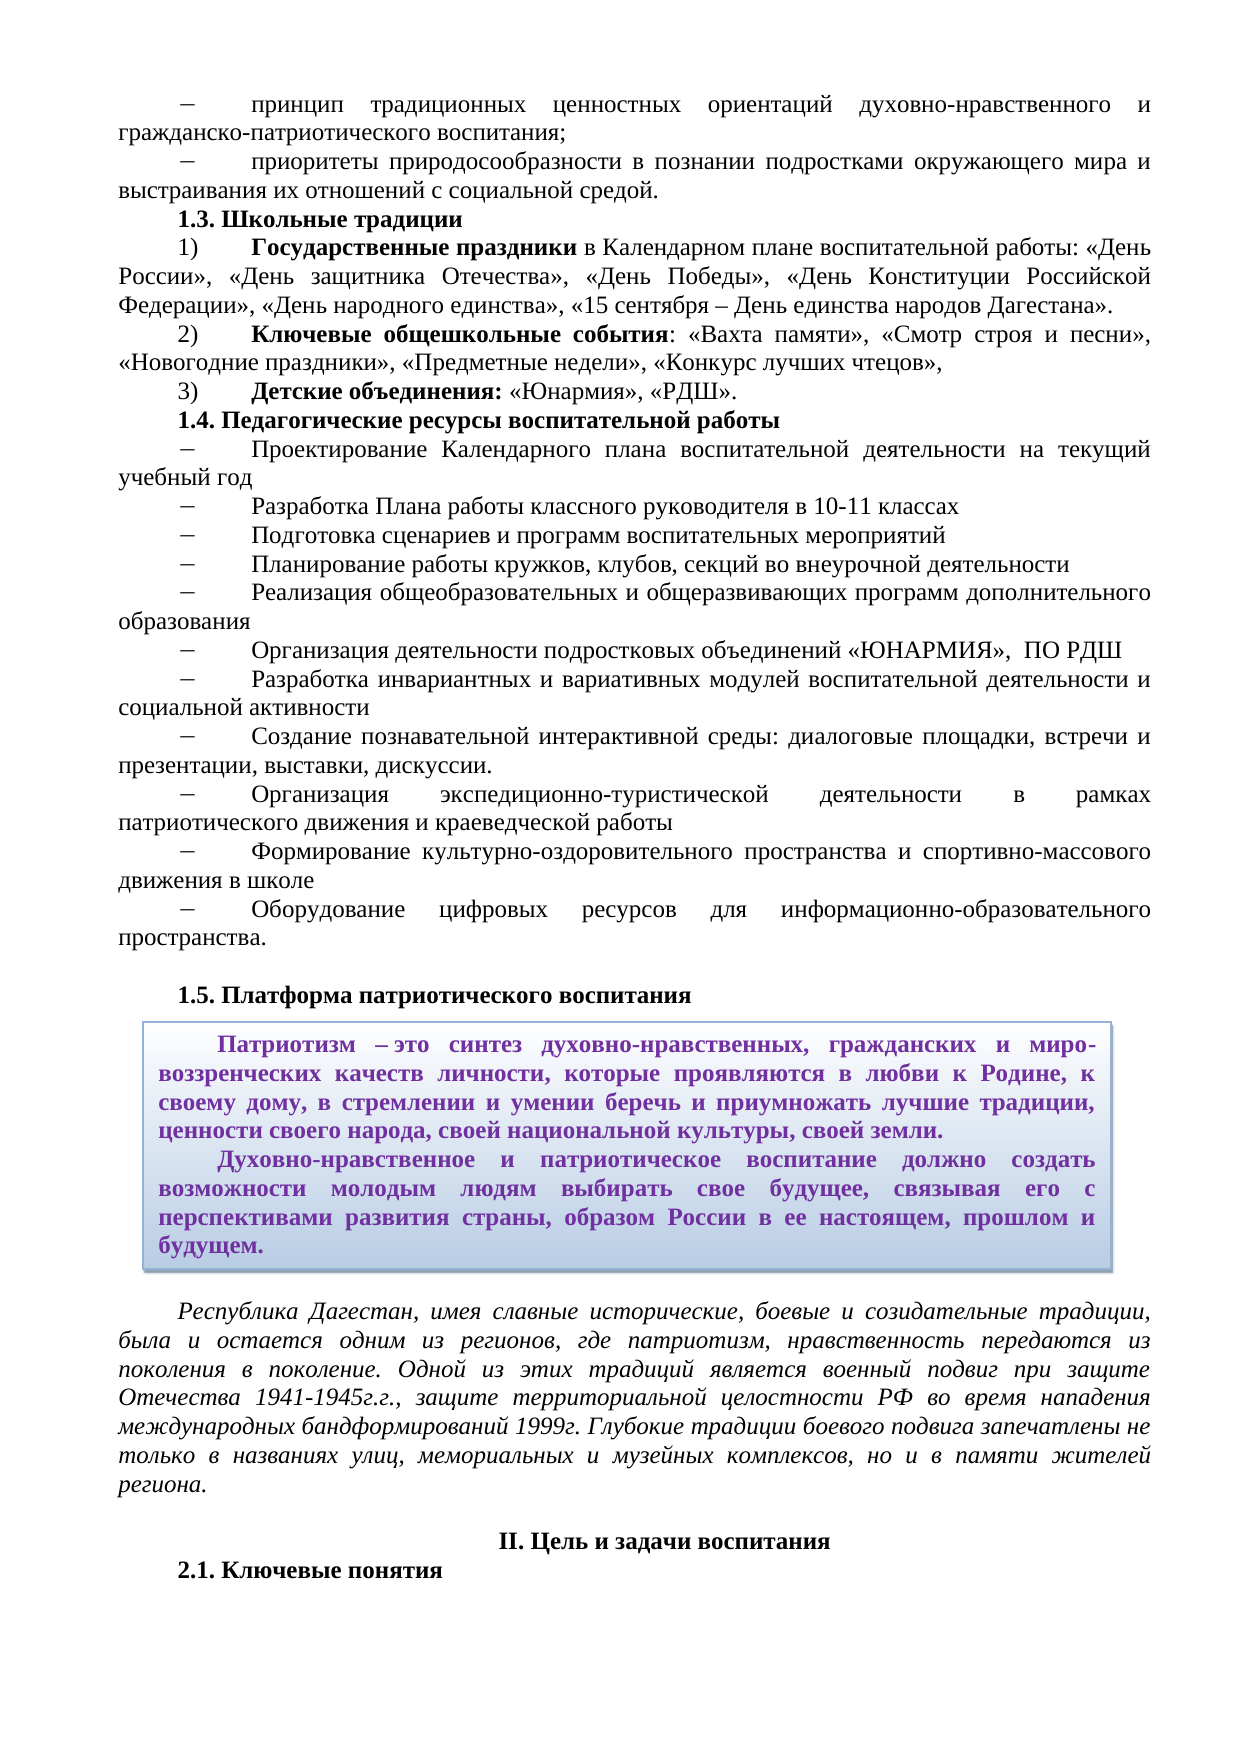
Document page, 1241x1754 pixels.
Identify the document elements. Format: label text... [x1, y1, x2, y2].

list Проектирование Календарного плана воспитательной деятельности на текущий учебный год [118, 434, 1152, 491]
list Создание познавательной интерактивной среды: диалоговые площадки, встречи и презентации, выставки, дискуссии. [118, 721, 1152, 779]
list Разработка Плана работы классного руководителя в 10-11 классах [118, 491, 1152, 520]
list Организация экспедиционно-туристической деятельности в рамках патриотического движения и краеведческой работы [118, 779, 1152, 836]
text Республика Дагестан, имея славные исторические, боевые и созидательные традиции, была и остается одним из регионов, где патриотизм, нравственность передаются из поколения в поколение. Одной из этих традиций является военный подвиг при защите Отечества 1941-1945г.г., защите территориальной целостности РФ во время нападения международных бандформирований 1999г. Глубокие традиции боевого подвига запечатлены не только в названиях улиц, мемориальных и музейных комплексов, но и в памяти жителей региона. [118, 1296, 1152, 1497]
list Разработка инвариантных и вариативных модулей воспитательной деятельности и социальной активности [118, 664, 1152, 721]
text 1.4. Педагогические ресурсы воспитательной работы [118, 405, 1152, 434]
text 1.5. Платформа патриотического воспитания [118, 980, 1152, 1009]
list Государственные праздники в Календарном плане воспитательной работы: «День России», «День защитника Отечества», «День Победы», «День Конституции Российской Федерации», «День народного единства», «15 сентября – День единства народов Дагестана». [118, 232, 1152, 319]
list Формирование культурно-оздоровительного пространства и спортивно-массового движения в школе [118, 836, 1152, 894]
list Планирование работы кружков, клубов, секций во внеурочной деятельности [118, 549, 1152, 577]
list Реализация общеобразовательных и общеразвивающих программ дополнительного образования [118, 577, 1152, 635]
list приоритеты природосообразности в познании подростками окружающего мира и выстраивания их отношений с социальной средой. [118, 146, 1152, 204]
list Подготовка сценариев и программ воспитательных мероприятий [118, 520, 1152, 549]
list принцип традиционных ценностных ориентаций духовно-нравственного и гражданско-патриотического воспитания; [118, 89, 1152, 146]
list Оборудование цифровых ресурсов для информационно-образовательного пространства. [118, 894, 1152, 951]
text 1.3. Школьные традиции [118, 204, 1152, 232]
text II. Цель и задачи воспитания [118, 1526, 1152, 1555]
list Организация деятельности подростковых объединений «ЮНАРМИЯ», ПО РДШ [118, 635, 1152, 664]
text 2.1. Ключевые понятия [118, 1555, 1152, 1584]
list Детские объединения: «Юнармия», «РДШ». [118, 376, 1152, 405]
list Ключевые общешкольные события: «Вахта памяти», «Смотр строя и песни», «Новогодние праздники», «Предметные недели», «Конкурс лучших чтецов», [118, 319, 1152, 376]
